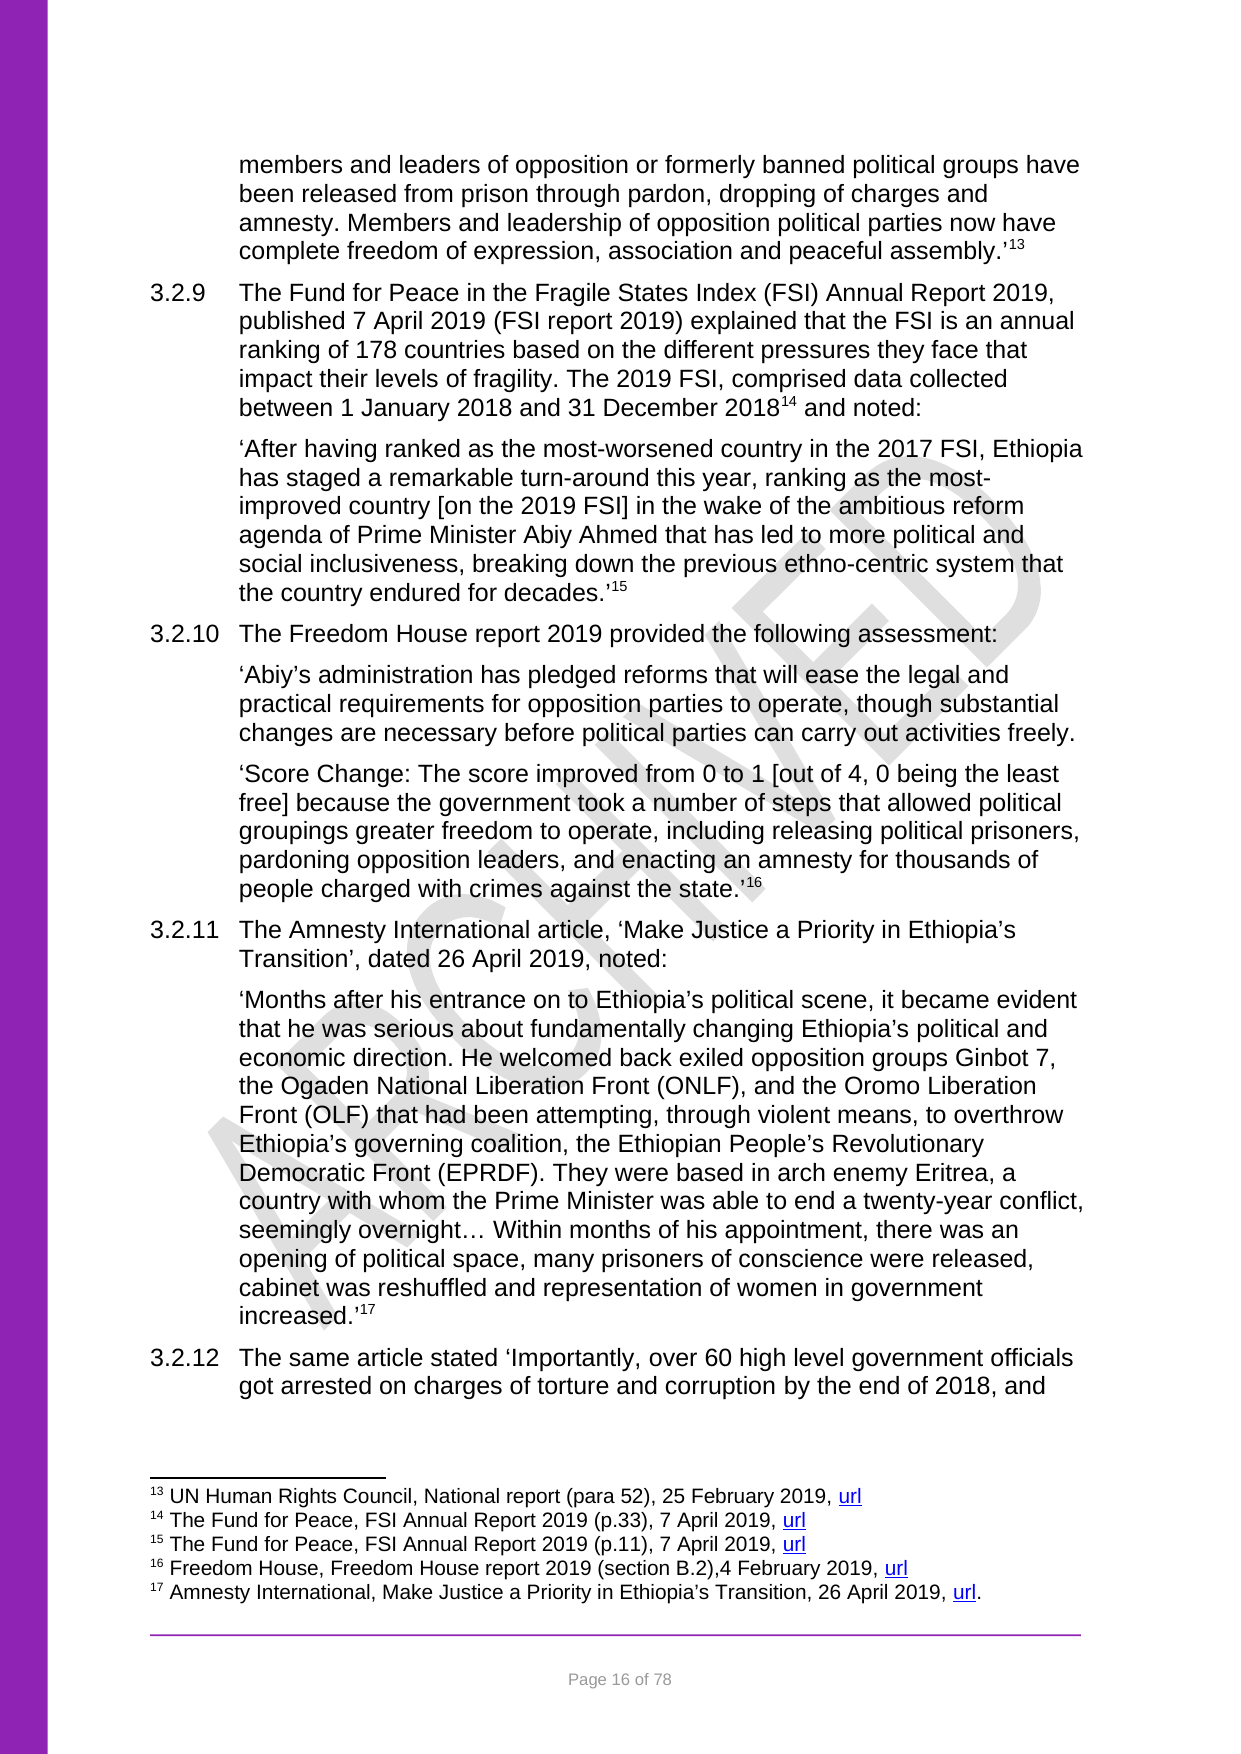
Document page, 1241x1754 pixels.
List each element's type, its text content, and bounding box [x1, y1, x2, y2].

list The Fund for Peace in the Fragile States Index (FSI) Annual Report 2019, published 7 April 2019 (FSI report 2019) explained that the FSI is an annual ranking of 178 countries based on the different pressures they face that impact their levels of fragility. The 2019 FSI, comprised data collected between 1 January 2018 and 31 December 2018 and noted: [150, 277, 1090, 421]
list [150, 150, 1090, 265]
list The Amnesty International article, ‘Make Justice a Priority in Ethiopia’s Transition’, dated 26 April 2019, noted: [150, 915, 1090, 972]
text ‘After having ranked as the most-worsened country in the 2017 FSI, Ethiopia has staged a remarkable turn-around this year, ranking as the most-improved country [on the 2019 FSI] in the wake of the ambitious reform agenda of Prime Minister Abiy Ahmed that has led to more political and social inclusiveness, breaking down the previous ethno-centric system that the country endured for decades.’ [239, 434, 1090, 606]
list The Freedom House report 2019 provided the following assessment: [150, 619, 1090, 647]
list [150, 1342, 1090, 1400]
list ‘Score Change: The score improved from 0 to 1 [out of 4, 0 being the least free] because the government took a number of steps that allowed political groupings greater freedom to operate, including releasing political prisoners, pardoning opposition leaders, and enacting an amnesty for thousands of people charged with crimes against the state.’ [239, 759, 1090, 902]
list ‘Months after his entrance on to Ethiopia’s political scene, it became evident that he was serious about fundamentally changing Ethiopia’s political and economic direction. He welcomed back exiled opposition groups Ginbot 7, the Ogaden National Liberation Front (ONLF), and the Oromo Liberation Front (OLF) that had been attempting, through violent means, to overthrow Ethiopia’s governing coalition, the Ethiopian People’s Revolutionary Democratic Front (EPRDF). They were based in arch enemy Eritrea, a country with whom the Prime Minister was able to end a twenty-year conflict, seemingly overnight… Within months of his appointment, there was an opening of political space, many prisoners of conscience were released, cabinet was reshuffled and representation of women in government increased.’ [239, 985, 1090, 1330]
list ‘Abiy’s administration has pledged reforms that will ease the legal and practical requirements for opposition parties to operate, though substantial changes are necessary before political parties can carry out activities freely. [239, 660, 1090, 746]
